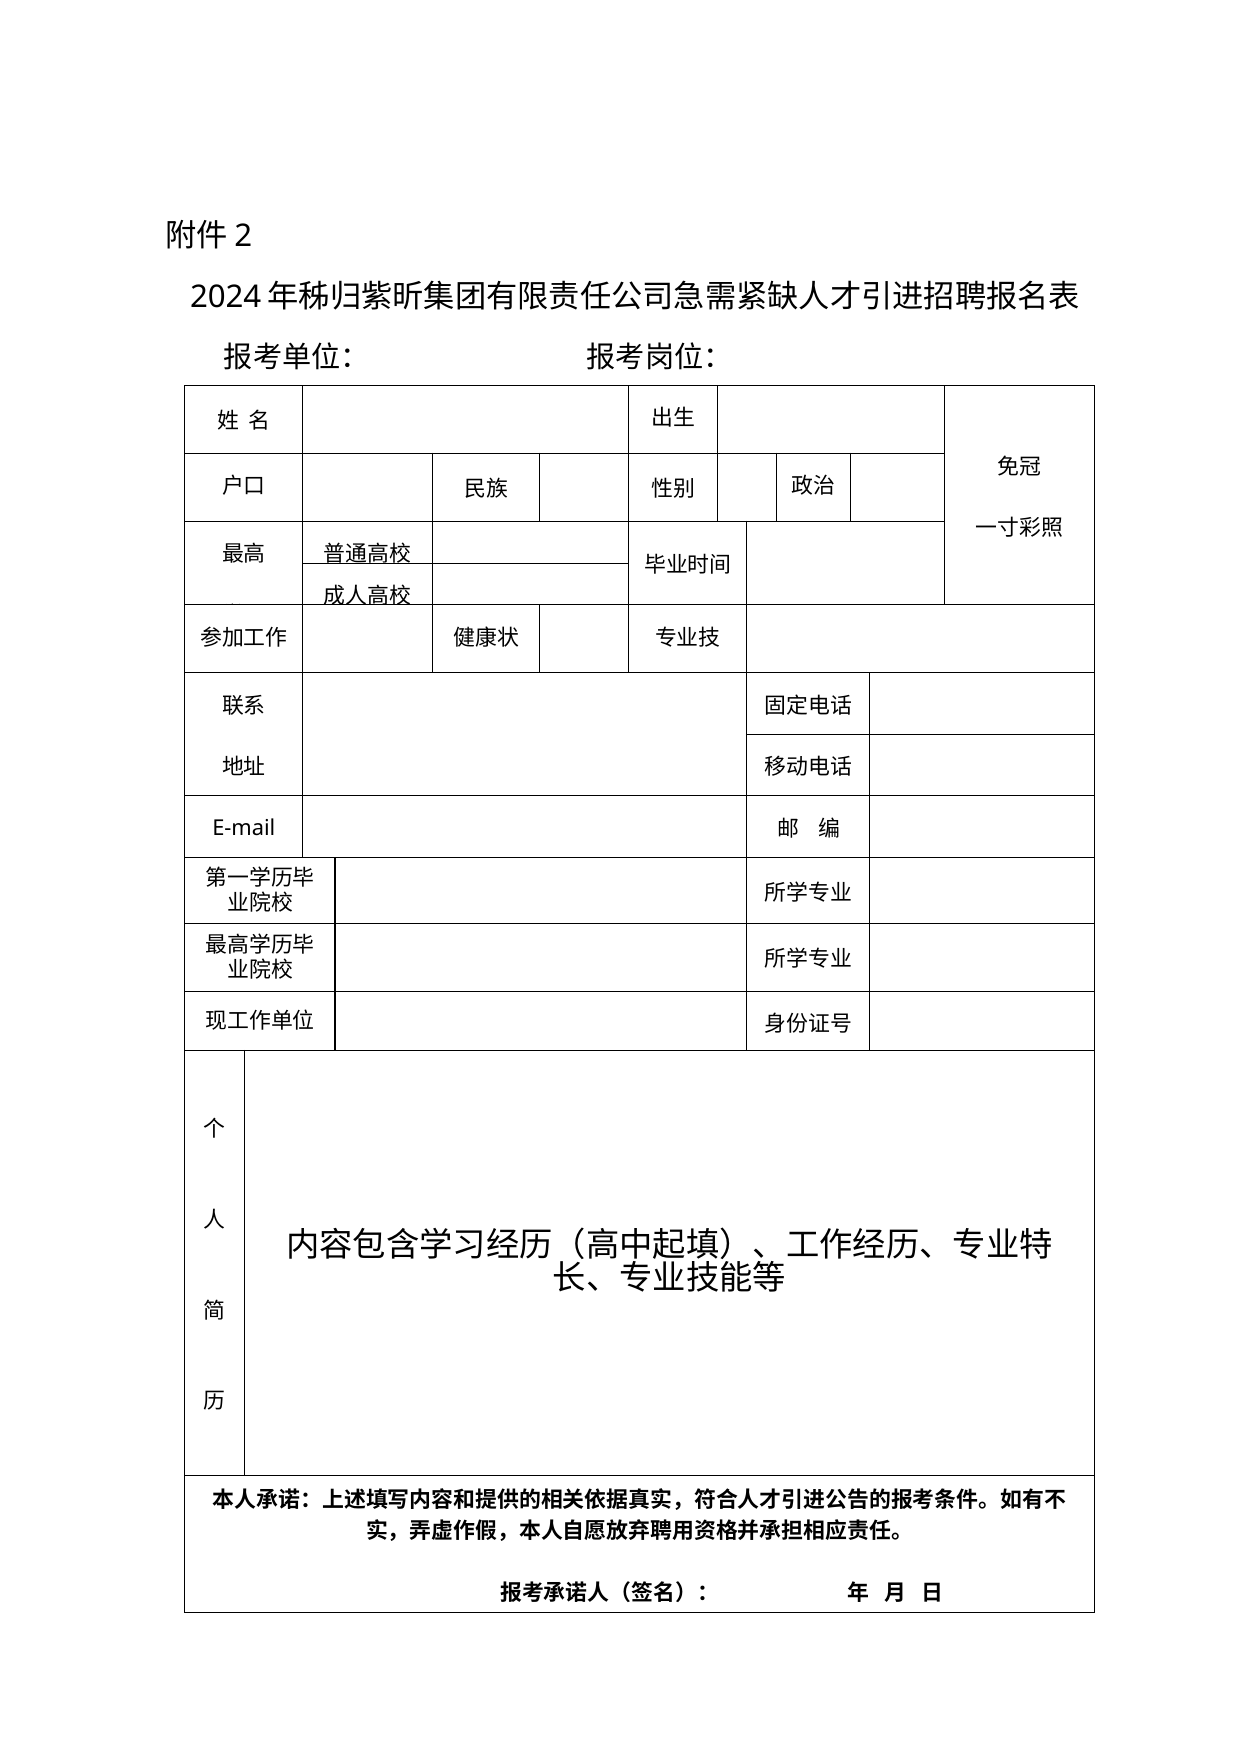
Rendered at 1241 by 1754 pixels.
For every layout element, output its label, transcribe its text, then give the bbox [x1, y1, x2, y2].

table_cell [540, 454, 628, 521]
table_cell E-mail [185, 796, 302, 857]
table_cell [718, 454, 776, 521]
table_cell [433, 564, 628, 604]
table_header 姓 名 [185, 386, 302, 453]
table_cell 健康状况 [433, 605, 539, 672]
table_cell 户口 所在地 [185, 454, 302, 521]
table_cell [303, 796, 746, 857]
table_cell 个 人 简 历 [185, 1051, 244, 1475]
table_cell 民族 [433, 454, 539, 521]
table_cell 本人承诺：上述填写内容和提供的相关依据真实，符合人才引进公告的报考条件。如有不实，弄虚作假，本人自愿放弃聘用资格并承担相应责任。 报考承诺人（签名）： 年 月 日 [185, 1476, 1094, 1612]
table_cell [303, 605, 432, 672]
table_cell 邮 编 [747, 796, 869, 857]
table_cell [870, 992, 1094, 1050]
table_cell 专业技 术资格 [629, 605, 746, 672]
table_cell 所学专业 [747, 924, 869, 991]
text 附件2 [165, 203, 1104, 264]
table_cell [870, 796, 1094, 857]
table_cell 性别 [629, 454, 717, 521]
text 2024年秭归紫昕集团有限责任公司急需紧缺人才引进招聘报名表 [165, 264, 1104, 324]
table_header 免冠 一寸彩照 [945, 386, 1094, 604]
table_cell 所学专业 [747, 858, 869, 923]
table_cell 最高学历毕业院校 [185, 924, 334, 991]
table_cell 身份证号 [747, 992, 869, 1050]
table_cell 普通高校 [303, 522, 432, 562]
table_cell [336, 858, 746, 923]
table_cell [540, 605, 628, 672]
table_cell 联系 地址 [185, 673, 302, 795]
table_cell 现工作单位 [185, 992, 334, 1050]
table_cell [851, 454, 944, 521]
table_cell 成人高校 [303, 564, 432, 604]
table_header [718, 386, 944, 453]
table_cell [870, 735, 1094, 795]
table_cell [870, 673, 1094, 734]
table_cell 固定电话 [747, 673, 869, 734]
table_cell 政治 面貌 [777, 454, 850, 521]
table_header [303, 386, 628, 453]
table_cell [336, 924, 746, 991]
table_cell [747, 522, 944, 604]
table_cell [870, 924, 1094, 991]
table_cell [336, 992, 746, 1050]
table_cell 最高 学历 [185, 522, 302, 604]
table_cell [870, 858, 1094, 923]
table_header 出生 年月 [629, 386, 717, 453]
table_cell [433, 522, 628, 562]
table_cell 参加工作时间 [185, 605, 302, 672]
table_cell 毕业时间 [629, 522, 746, 604]
text 报考单位： 报考岗位： [165, 324, 1104, 385]
table_cell 内容包含学习经历（高中起填）、工作经历、专业特长、专业技能等 [245, 1051, 1094, 1475]
table_cell [303, 673, 746, 795]
table_cell 移动电话 [747, 735, 869, 795]
table_cell [303, 454, 432, 521]
table_cell 第一学历毕业院校 [185, 858, 334, 923]
table_cell [747, 605, 1094, 672]
